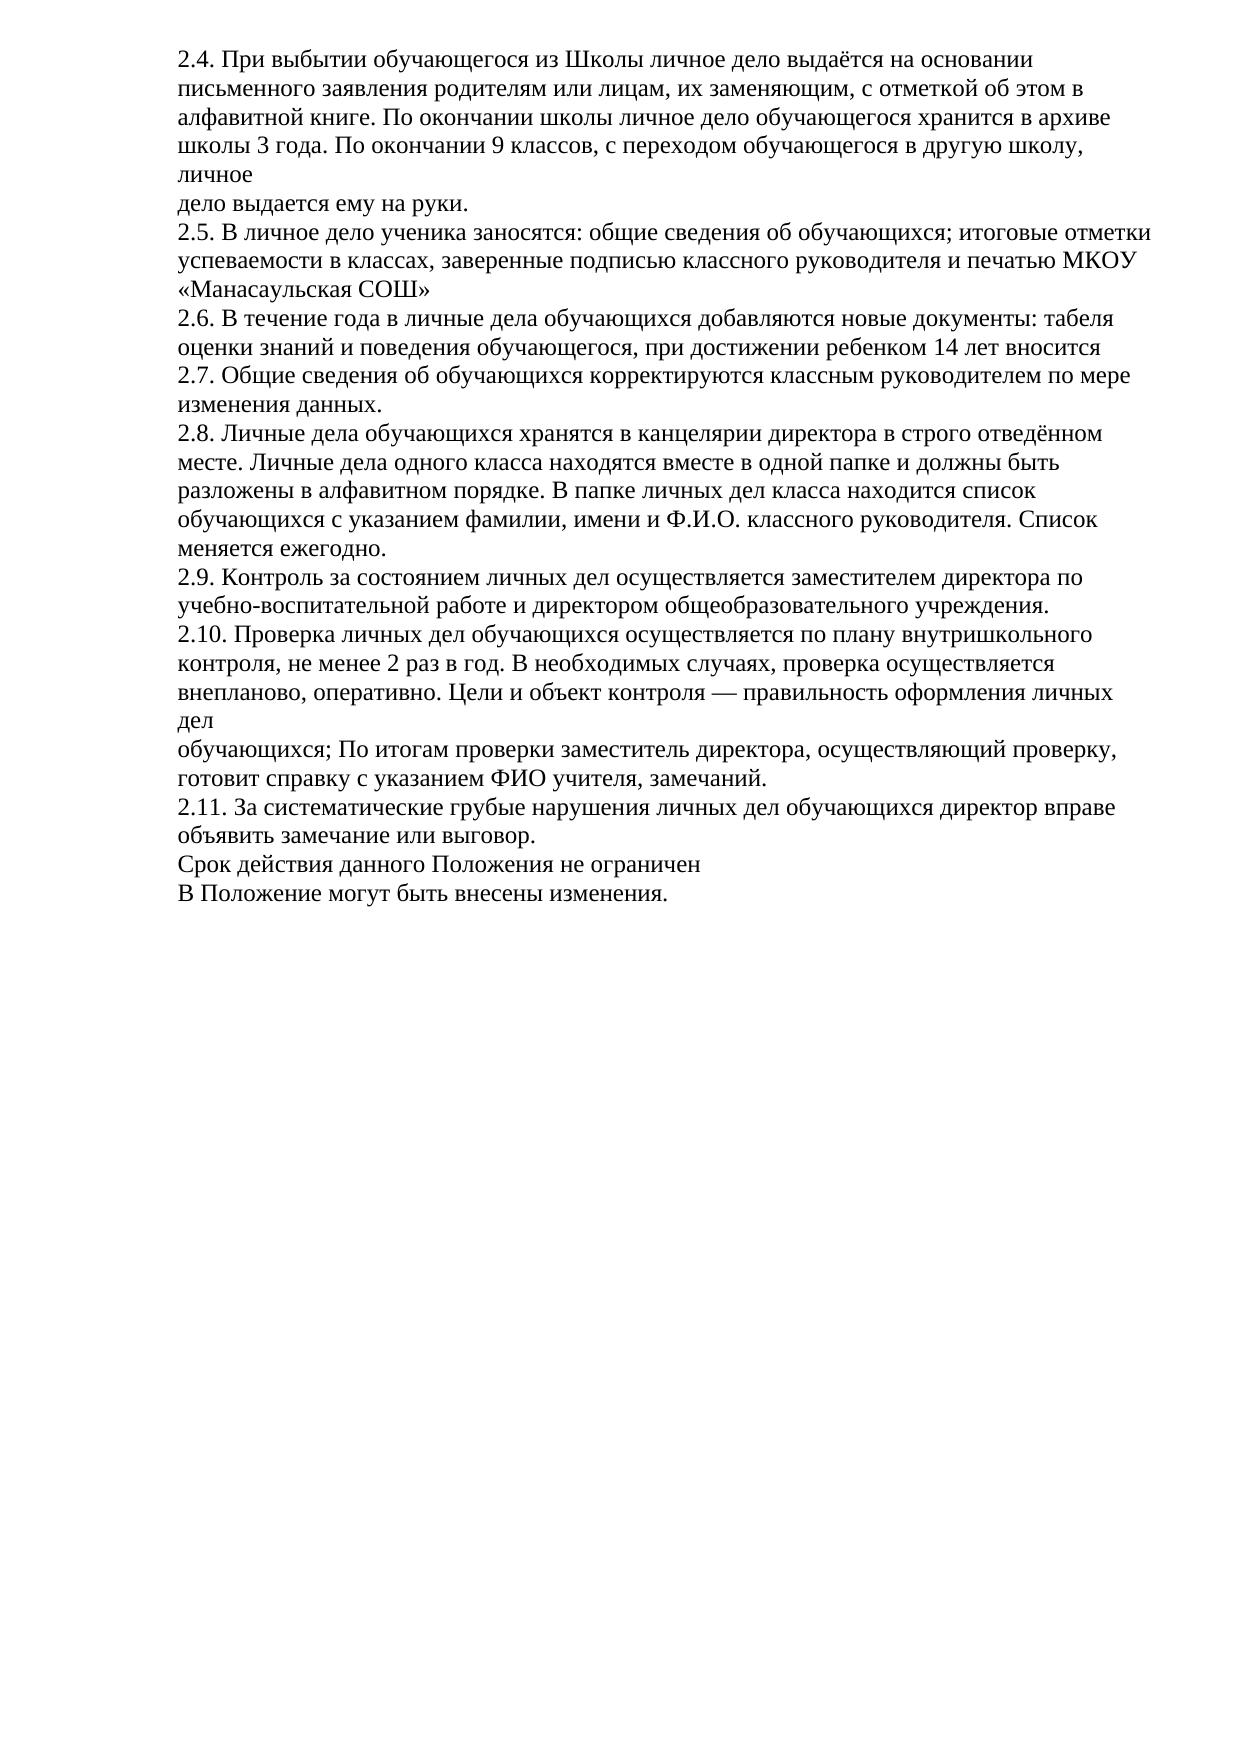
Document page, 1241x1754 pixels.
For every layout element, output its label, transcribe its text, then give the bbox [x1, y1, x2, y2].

text 2.6. В течение года в личные дела обучающихся добавляются новые документы: табеля [177, 303, 1152, 332]
text школы 3 года. По окончании 9 классов, с переходом обучающегося в другую школу, личное [177, 131, 1152, 188]
text обучающихся с указанием фамилии, имени и Ф.И.О. классного руководителя. Список [177, 504, 1152, 533]
text В Положение могут быть внесены изменения. [177, 878, 1152, 907]
text успеваемости в классах, заверенные подписью классного руководителя и печатью МКОУ «Манасаульская СОШ» [177, 246, 1152, 303]
text изменения данных. [177, 389, 1152, 418]
text Срок действия данного Положения не ограничен [177, 849, 1152, 878]
text дело выдается ему на руки. [177, 188, 1152, 217]
text контроля, не менее 2 раз в год. В необходимых случаях, проверка осуществляется [177, 648, 1152, 677]
text 2.8. Личные дела обучающихся хранятся в канцелярии директора в строго отведённом [177, 418, 1152, 447]
text 2.7. Общие сведения об обучающихся корректируются классным руководителем по мере [177, 361, 1152, 389]
text 2.11. За систематические грубые нарушения личных дел обучающихся директор вправе [177, 792, 1152, 821]
text 2.9. Контроль за состоянием личных дел осуществляется заместителем директора по [177, 562, 1152, 591]
text обучающихся; По итогам проверки заместитель директора, осуществляющий проверку, [177, 734, 1152, 763]
text учебно-воспитательной работе и директором общеобразовательного учреждения. [177, 591, 1152, 619]
text алфавитной книге. По окончании школы личное дело обучающегося хранится в архиве [177, 102, 1152, 131]
text 2.4. При выбытии обучающегося из Школы личное дело выдаётся на основании [177, 44, 1152, 73]
text 2.10. Проверка личных дел обучающихся осуществляется по плану внутришкольного [177, 619, 1152, 648]
text письменного заявления родителям или лицам, их заменяющим, с отметкой об этом в [177, 73, 1152, 102]
text разложены в алфавитном порядке. В папке личных дел класса находится список [177, 476, 1152, 504]
text меняется ежегодно. [177, 533, 1152, 562]
text готовит справку с указанием ФИО учителя, замечаний. [177, 763, 1152, 792]
text оценки знаний и поведения обучающегося, при достижении ребенком 14 лет вносится [177, 332, 1152, 361]
text 2.5. В личное дело ученика заносятся: общие сведения об обучающихся; итоговые отметки [177, 217, 1152, 246]
text объявить замечание или выговор. [177, 821, 1152, 849]
text месте. Личные дела одного класса находятся вместе в одной папке и должны быть [177, 447, 1152, 476]
text внепланово, оперативно. Цели и объект контроля — правильность оформления личных дел [177, 677, 1152, 734]
